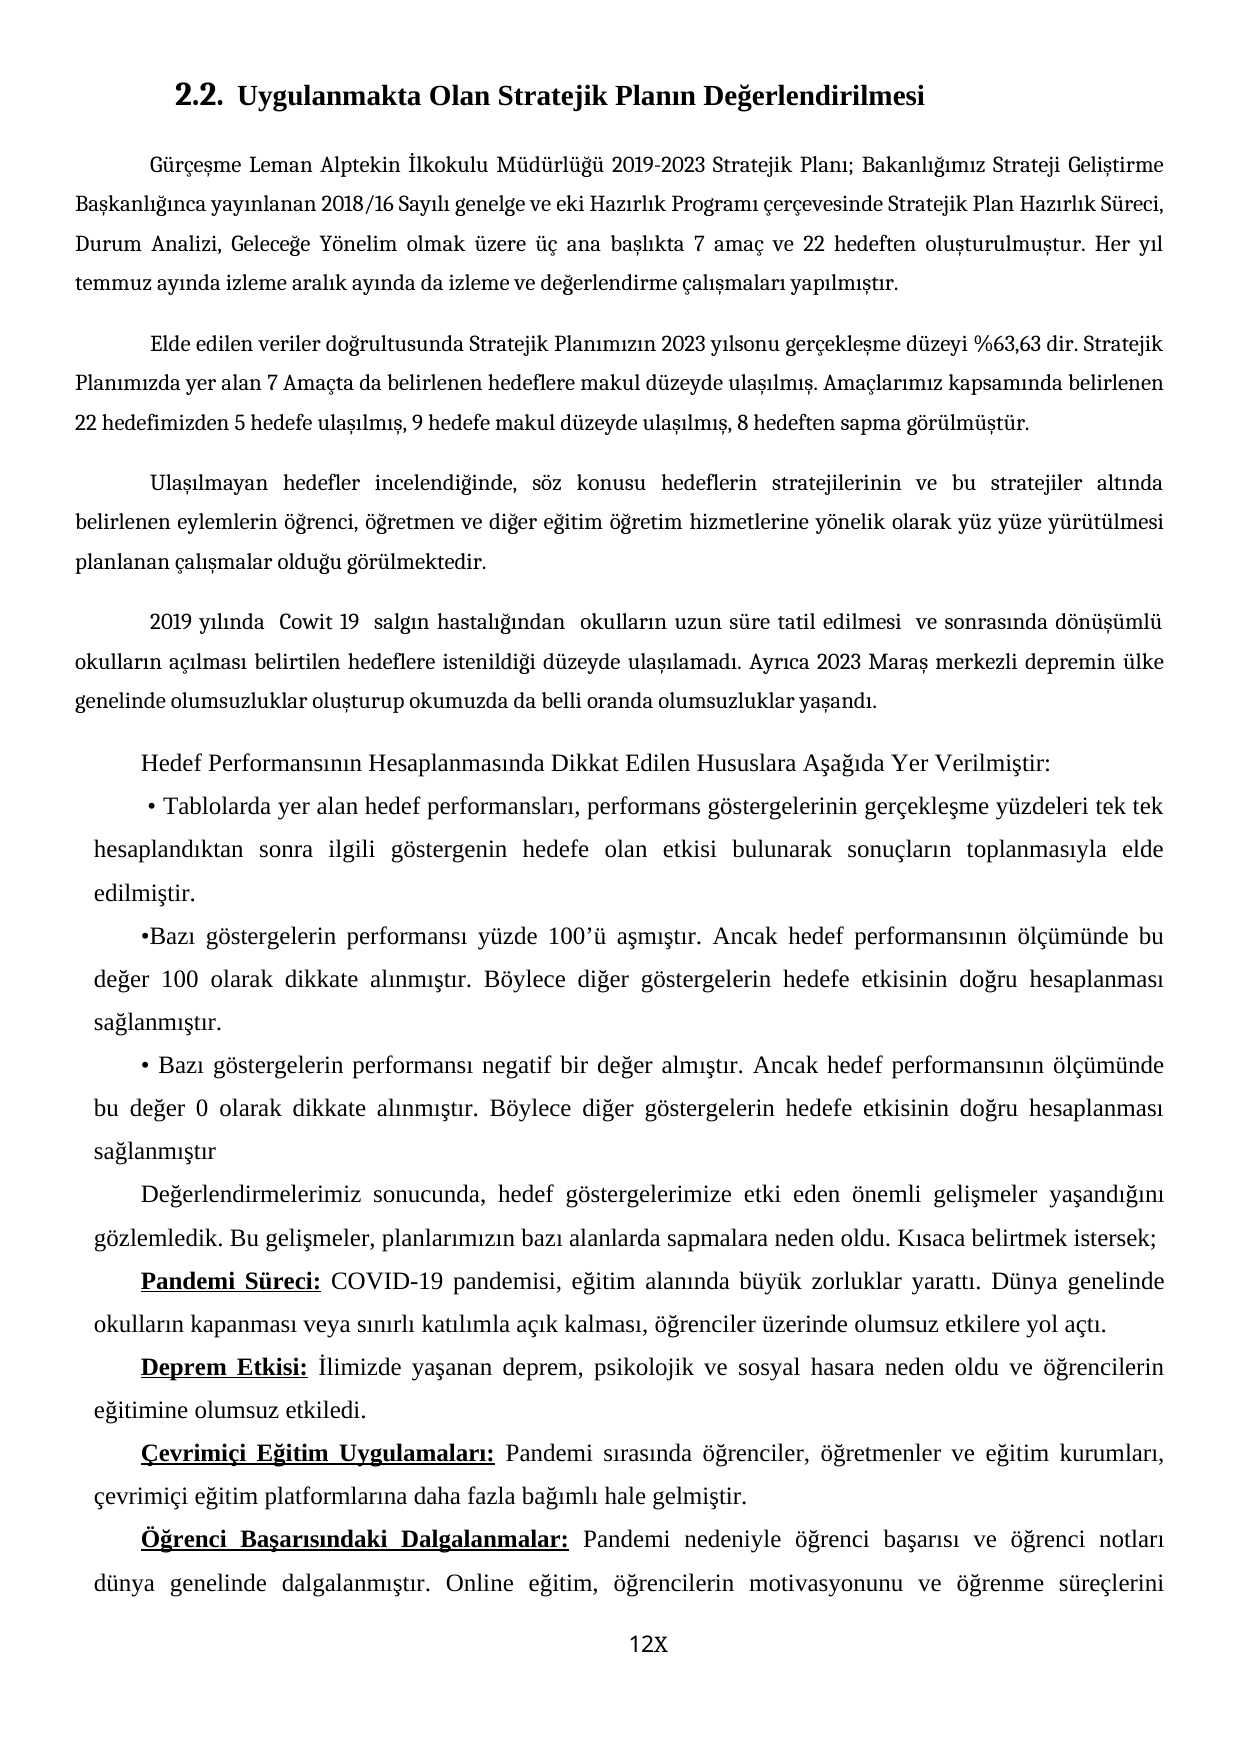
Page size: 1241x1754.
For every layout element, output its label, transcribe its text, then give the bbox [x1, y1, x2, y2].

text Gürçeşme Leman Alptekin İlkokulu Müdürlüğü 2019-2023 Stratejik Planı; Bakanlığımız Strateji Geliştirme Başkanlığınca yayınlanan 2018/16 Sayılı genelge ve eki Hazırlık Programı çerçevesinde Stratejik Plan Hazırlık Süreci, Durum Analizi, Geleceğe Yönelim olmak üzere üç ana başlıkta 7 amaç ve 22 hedeften oluşturulmuştur. Her yıl temmuz ayında izleme aralık ayında da izleme ve değerlendirme çalışmaları yapılmıştır. [75, 152, 1165, 296]
text Hedef Performansının Hesaplanmasında Dikkat Edilen Hususlara Aşağıda Yer Verilmiştir: [94, 748, 1165, 777]
text • Bazı göstergelerin performansı negatif bir değer almıştır. Ancak hedef performansının ölçümünde bu değer 0 olarak dikkate alınmıştır. Böylece diğer göstergelerin hedefe etkisinin doğru hesaplanması sağlanmıştır [94, 1050, 1165, 1165]
text Pandemi Süreci: COVID-19 pandemisi, eğitim alanında büyük zorluklar yarattı. Dünya genelinde okulların kapanması veya sınırlı katılımla açık kalması, öğrenciler üzerinde olumsuz etkilere yol açtı. [94, 1266, 1165, 1338]
text Elde edilen veriler doğrultusunda Stratejik Planımızın 2023 yılsonu gerçekleşme düzeyi %63,63 dir. Stratejik Planımızda yer alan 7 Amaçta da belirlenen hedeflere makul düzeyde ulaşılmış. Amaçlarımız kapsamında belirlenen 22 hedefimizden 5 hedefe ulaşılmış, 9 hedefe makul düzeyde ulaşılmış, 8 hedeften sapma görülmüştür. [75, 330, 1165, 436]
text •Bazı göstergelerin performansı yüzde 100’ü aşmıştır. Ancak hedef performansının ölçümünde bu değer 100 olarak dikkate alınmıştır. Böylece diğer göstergelerin hedefe etkisinin doğru hesaplanması sağlanmıştır. [94, 921, 1165, 1036]
text Değerlendirmelerimiz sonucunda, hedef göstergelerimize etki eden önemli gelişmeler yaşandığını gözlemledik. Bu gelişmeler, planlarımızın bazı alanlarda sapmalara neden oldu. Kısaca belirtmek istersek; [94, 1179, 1165, 1251]
text 2019 yılında Cowit 19 salgın hastalığından okulların uzun süre tatil edilmesi ve sonrasında dönüşümlü okulların açılması belirtilen hedeflere istenildiği düzeyde ulaşılamadı. Ayrıca 2023 Maraş merkezli depremin ülke genelinde olumsuzluklar oluşturup okumuzda da belli oranda olumsuzluklar yaşandı. [75, 609, 1165, 714]
text Deprem Etkisi: İlimizde yaşanan deprem, psikolojik ve sosyal hasara neden oldu ve öğrencilerin eğitimine olumsuz etkiledi. [94, 1352, 1165, 1424]
subtitle Uygulanmakta Olan Stratejik Planın Değerlendirilmesi [175, 75, 1165, 113]
text Çevrimiçi Eğitim Uygulamaları: Pandemi sırasında öğrenciler, öğretmenler ve eğitim kurumları, çevrimiçi eğitim platformlarına daha fazla bağımlı hale gelmiştir. [94, 1438, 1165, 1510]
text • Tablolarda yer alan hedef performansları, performans göstergelerinin gerçekleşme yüzdeleri tek tek hesaplandıktan sonra ilgili göstergenin hedefe olan etkisi bulunarak sonuçların toplanmasıyla elde edilmiştir. [94, 791, 1165, 906]
text Ulaşılmayan hedefler incelendiğinde, söz konusu hedeflerin stratejilerinin ve bu stratejiler altında belirlenen eylemlerin öğrenci, öğretmen ve diğer eğitim öğretim hizmetlerine yönelik olarak yüz yüze yürütülmesi planlanan çalışmalar olduğu görülmektedir. [75, 470, 1165, 575]
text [94, 1524, 1165, 1596]
